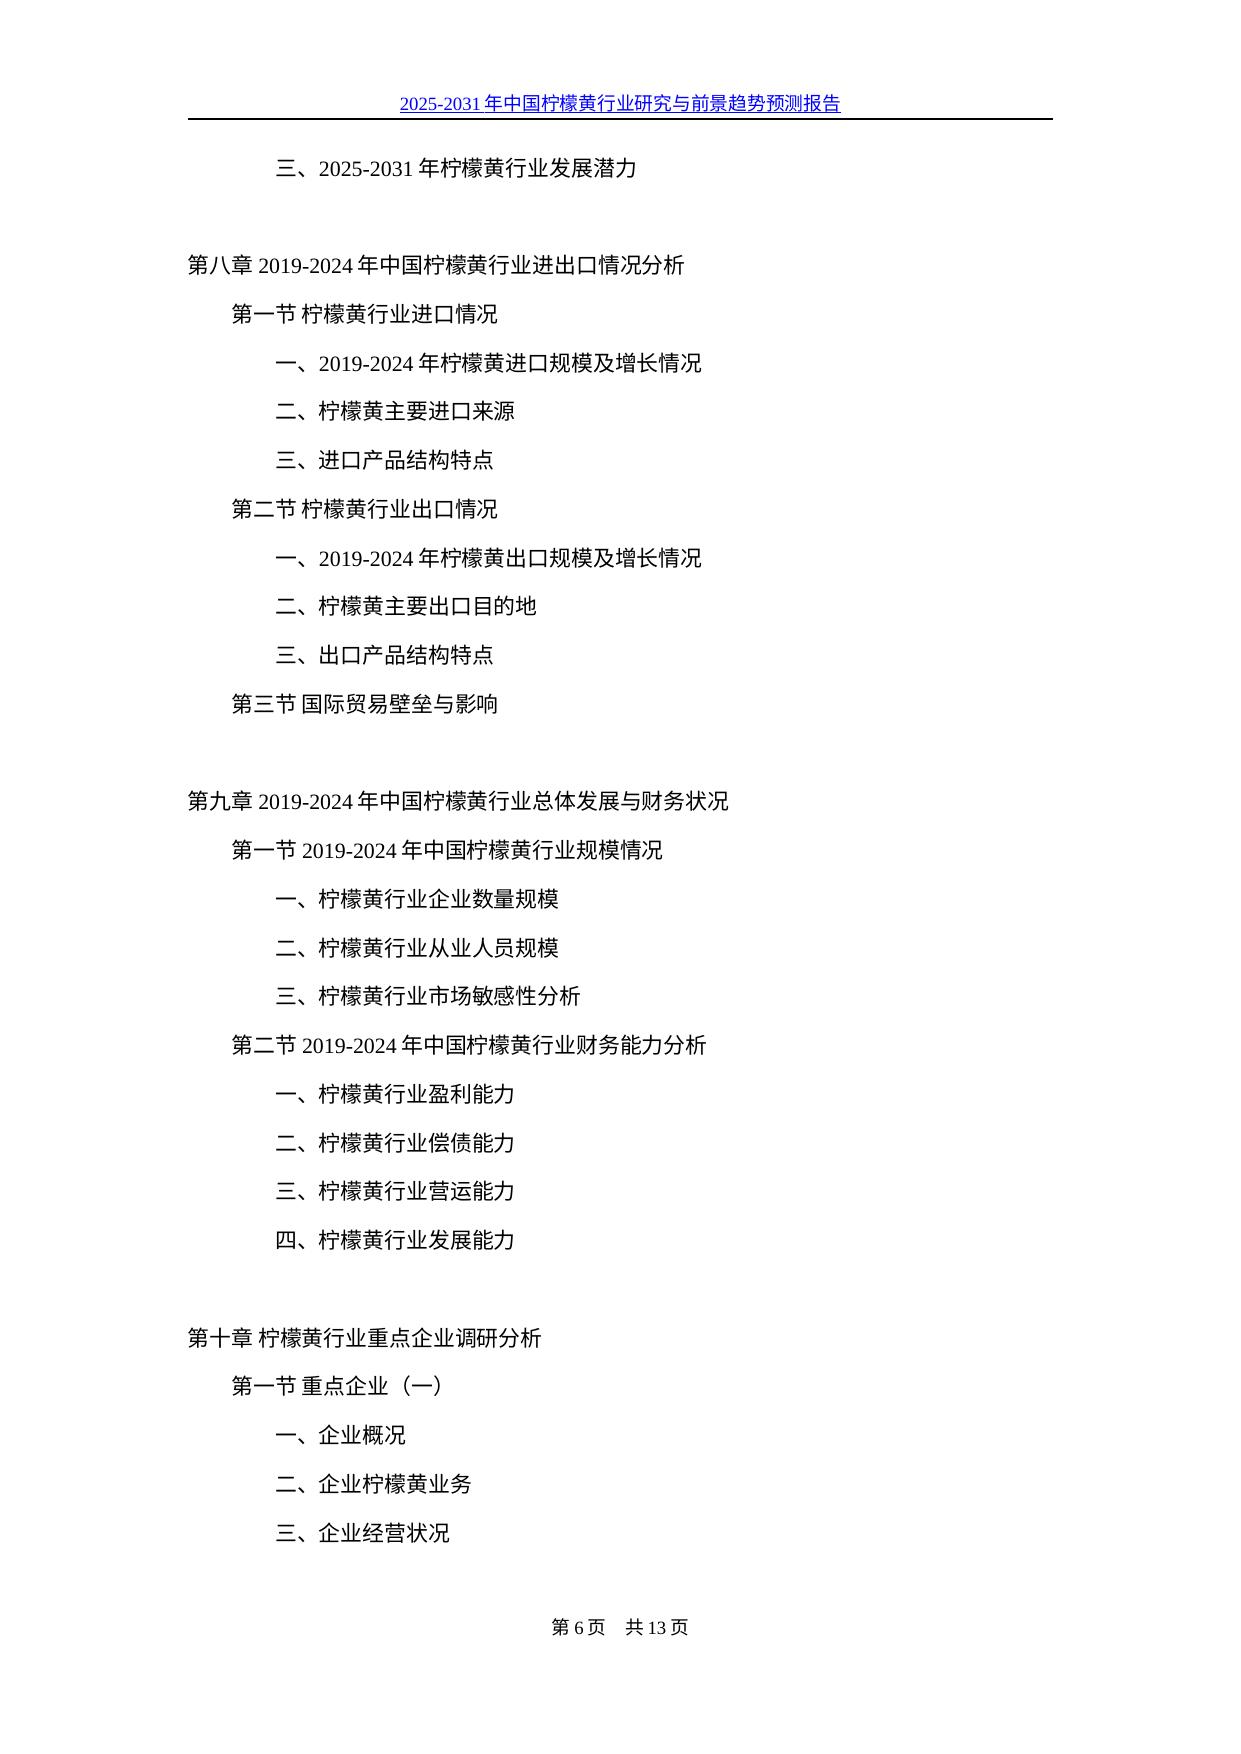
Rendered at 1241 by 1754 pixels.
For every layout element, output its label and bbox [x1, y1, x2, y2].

text [187, 150, 1053, 1548]
